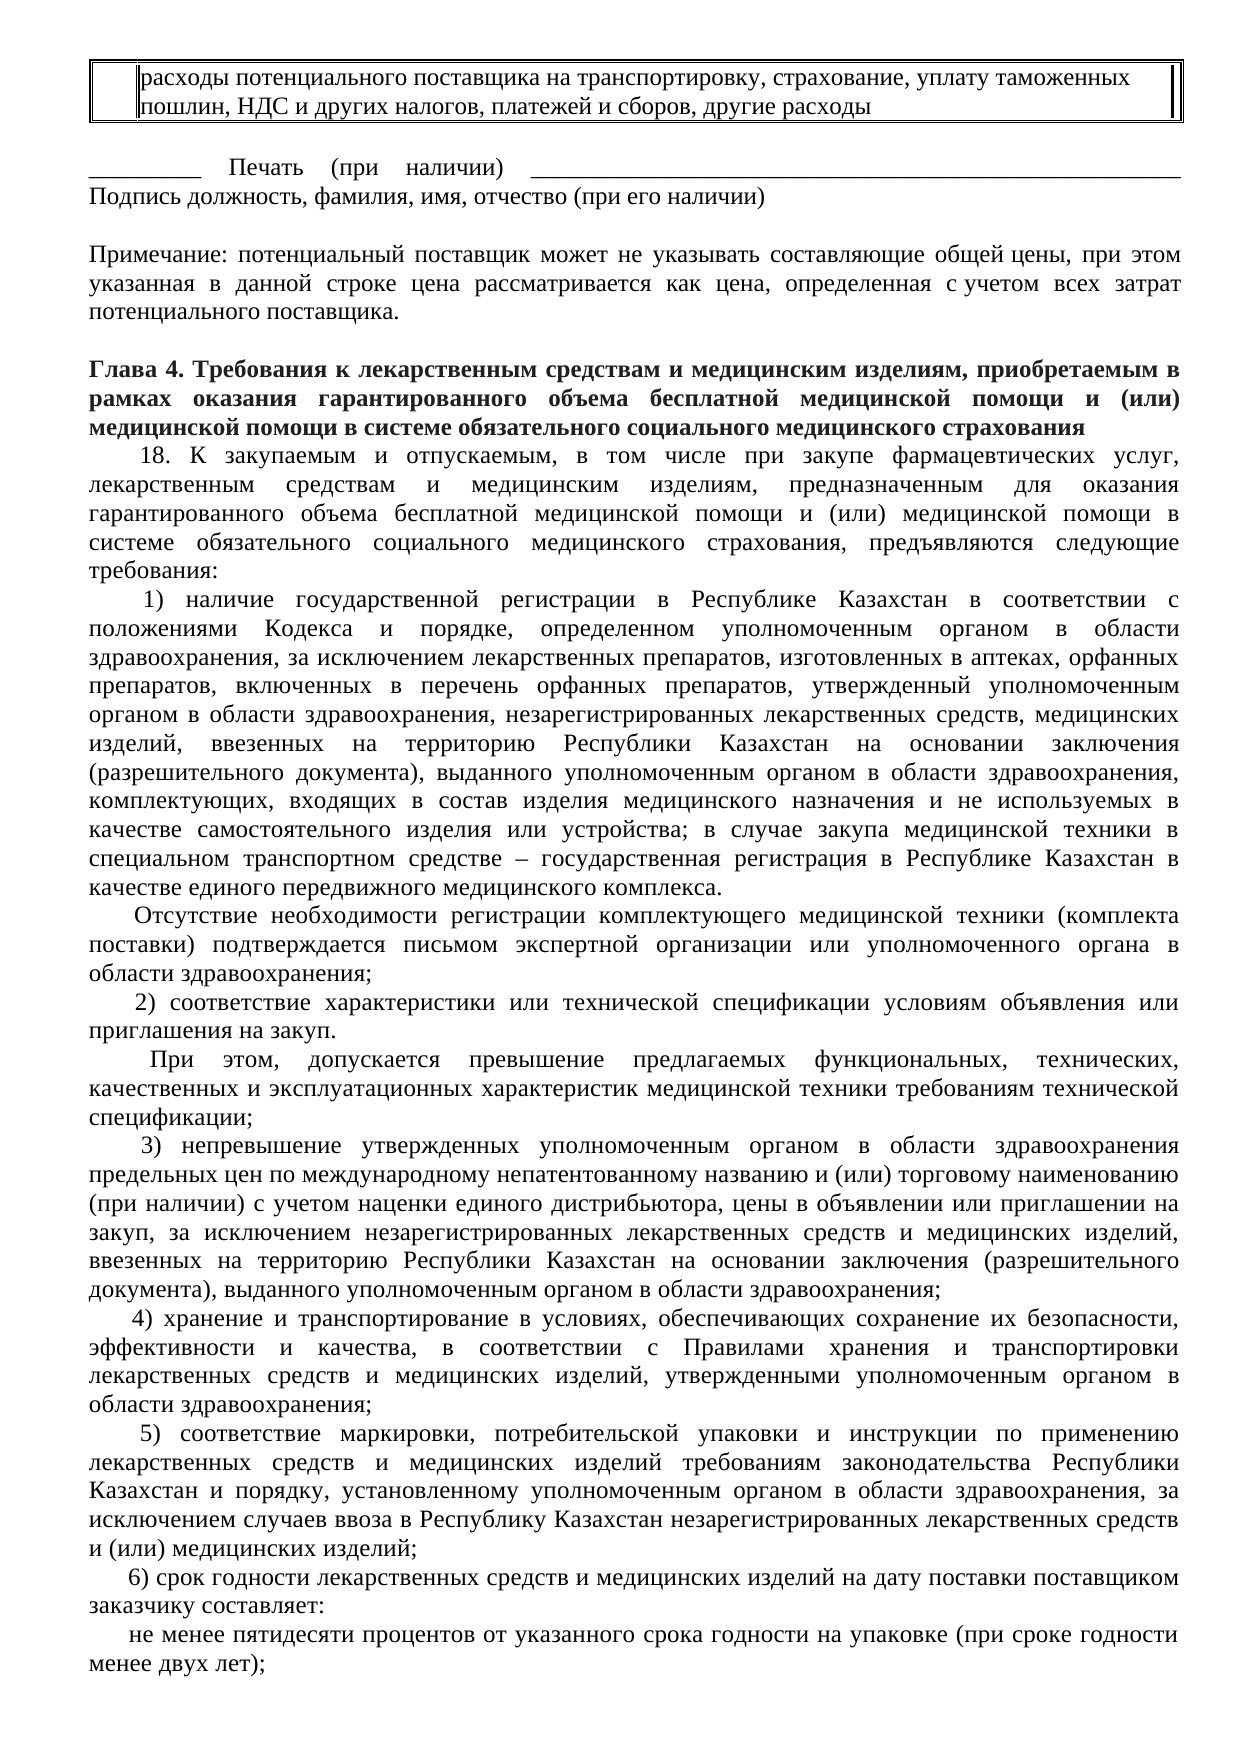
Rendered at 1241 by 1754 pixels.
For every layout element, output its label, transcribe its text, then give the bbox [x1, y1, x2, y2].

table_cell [138, 63, 1172, 120]
table_cell [1172, 63, 1180, 120]
text 3) непревышение утвержденных уполномоченным органом в области здравоохранения предельных цен по международному непатентованному названию и (или) торговому наименованию (при наличии) с учетом наценки единого дистрибьютора, цены в объявлении или приглашении на закуп, за исключением незарегистрированных лекарственных средств и медицинских изделий, ввезенных на территорию Республики Казахстан на основании заключения (разрешительного документа), выданного уполномоченным органом в области здравоохранения; [89, 1131, 1181, 1303]
text 18. К закупаемым и отпускаемым, в том числе при закупе фармацевтических услуг, лекарственным средствам и медицинским изделиям, предназначенным для оказания гарантированного объема бесплатной медицинской помощи и (или) медицинской помощи в системе обязательного социального медицинского страхования, предъявляются следующие требования: [89, 441, 1181, 584]
text не менее пятидесяти процентов от указанного срока годности на упаковке (при сроке годности менее двух лет); [89, 1619, 1181, 1677]
subtitle Глава 4. Требования к лекарственным средствам и медицинским изделиям, приобретаемым в рамках оказания гарантированного объема бесплатной медицинской помощи и (или) медицинской помощи в системе обязательного социального медицинского страхования [89, 354, 1181, 441]
text Примечание: потенциальный поставщик может не указывать составляющие общей цены, при этом указанная в данной строке цена рассматривается как цена, определенная с учетом всех затрат потенциального поставщика. [89, 239, 1181, 325]
text 2) соответствие характеристики или технической спецификации условиям объявления или приглашения на закуп. [89, 987, 1181, 1044]
text 5) соответствие маркировки, потребительской упаковки и инструкции по применению лекарственных средств и медицинских изделий требованиям законодательства Республики Казахстан и порядку, установленному уполномоченным органом в области здравоохранения, за исключением случаев ввоза в Республику Казахстан незарегистрированных лекарственных средств и (или) медицинских изделий; [89, 1418, 1181, 1562]
text 4) хранение и транспортирование в условиях, обеспечивающих сохранение их безопасности, эффективности и качества, в соответствии с Правилами хранения и транспортировки лекарственных средств и медицинских изделий, утвержденными уполномоченным органом в области здравоохранения; [89, 1303, 1181, 1418]
text _________ Печать (при наличии) ____________________________________________________ Подпись должность, фамилия, имя, отчество (при его наличии) [89, 152, 1181, 210]
text 6) срок годности лекарственных средств и медицинских изделий на дату поставки поставщиком заказчику составляет: [89, 1562, 1181, 1619]
text Отсутствие необходимости регистрации комплектующего медицинской техники (комплекта поставки) подтверждается письмом экспертной организации или уполномоченного органа в области здравоохранения; [89, 901, 1181, 987]
text При этом, допускается превышение предлагаемых функциональных, технических, качественных и эксплуатационных характеристик медицинской техники требованиям технической спецификации; [89, 1044, 1181, 1131]
text 1) наличие государственной регистрации в Республике Казахстан в соответствии с положениями Кодекса и порядке, определенном уполномоченным органом в области здравоохранения, за исключением лекарственных препаратов, изготовленных в аптеках, орфанных препаратов, включенных в перечень орфанных препаратов, утвержденный уполномоченным органом в области здравоохранения, незарегистрированных лекарственных средств, медицинских изделий, ввезенных на территорию Республики Казахстан на основании заключения (разрешительного документа), выданного уполномоченным органом в области здравоохранения, комплектующих, входящих в состав изделия медицинского назначения и не используемых в качестве самостоятельного изделия или устройства; в случае закупа медицинской техники в специальном транспортном средстве – государственная регистрация в Республике Казахстан в качестве единого передвижного медицинского комплекса. [89, 584, 1181, 901]
table_cell 7 [93, 61, 138, 120]
